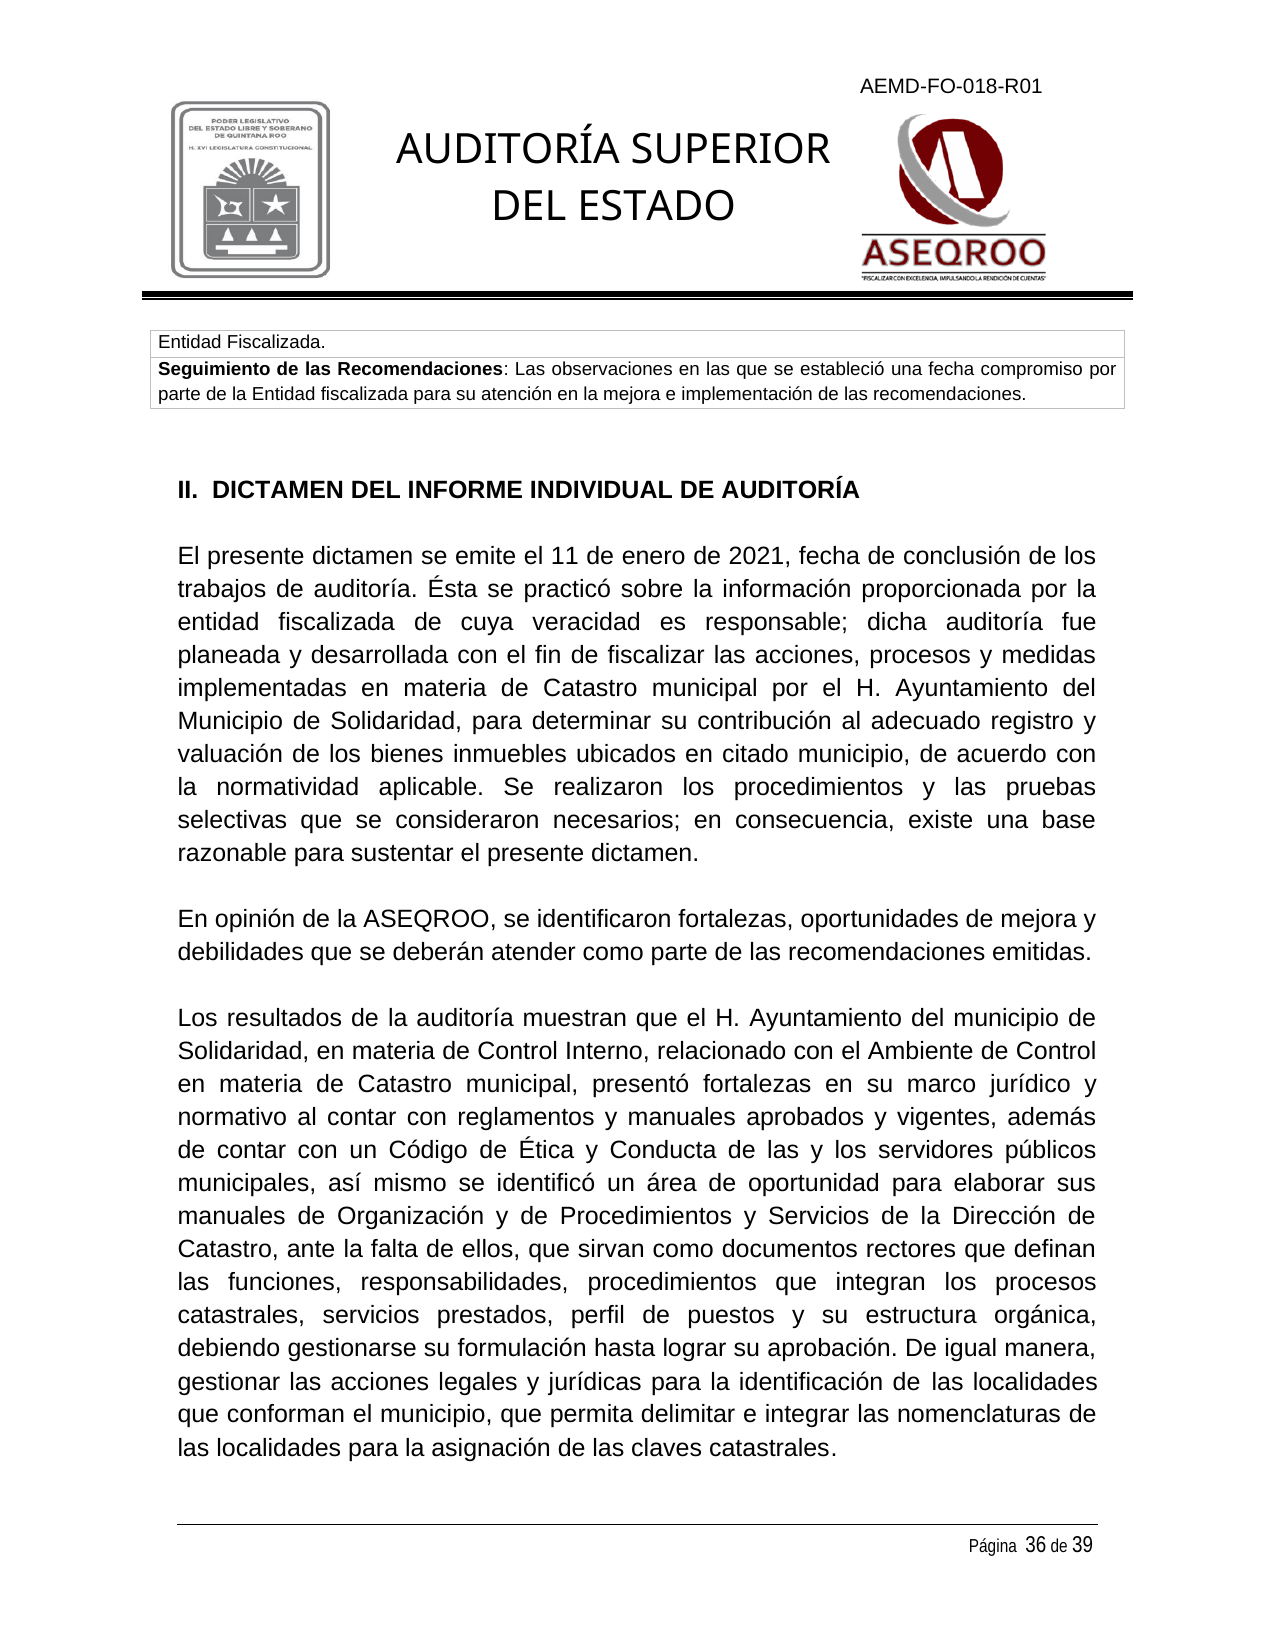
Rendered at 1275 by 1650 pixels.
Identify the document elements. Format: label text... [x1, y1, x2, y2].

text Los resultados de la auditoría muestran que el H. Ayuntamiento del municipio de Solidaridad, en materia de Control Interno, relacionado con el Ambiente de Control en materia de Catastro municipal, presentó fortalezas en su marco jurídico y normativo al contar con reglamentos y manuales aprobados y vigentes, además de contar con un Código de Ética y Conducta de las y los servidores públicos municipales, así mismo se identificó un área de oportunidad para elaborar sus manuales de Organización y de Procedimientos y Servicios de la Dirección de Catastro, ante la falta de ellos, que sirvan como documentos rectores que definan las funciones, responsabilidades, procedimientos que integran los procesos catastrales, servicios prestados, perfil de puestos y su estructura orgánica, debiendo gestionarse su formulación hasta lograr su aprobación. De igual manera, gestionar las acciones legales y jurídicas para la identificación de las localidades que conforman el municipio, que permita delimitar e integrar las nomenclaturas de las localidades para la asignación de las claves catastrales. [177, 1003, 1098, 1461]
picture [167, 98, 331, 279]
table_cell Seguimiento de las Recomendaciones: Las observaciones en las que se estableció una fecha compromiso por parte de la Entidad fiscalizada para su atención en la mejora e implementación de las recomendaciones. [151, 358, 1124, 408]
picture [861, 114, 1046, 281]
text II. DICTAMEN DEL INFORME INDIVIDUAL DE AUDITORÍA [177, 475, 1098, 504]
text El presente dictamen se emite el 11 de enero de 2021, fecha de conclusión de los trabajos de auditoría. Ésta se practicó sobre la información proporcionada por la entidad fiscalizada de cuya veracidad es responsable; dicha auditoría fue planeada y desarrollada con el fin de fiscalizar las acciones, procesos y medidas implementadas en materia de Catastro municipal por el H. Ayuntamiento del Municipio de Solidaridad, para determinar su contribución al adecuado registro y valuación de los bienes inmuebles ubicados en citado municipio, de acuerdo con la normatividad aplicable. Se realizaron los procedimientos y las pruebas selectivas que se consideraron necesarios; en consecuencia, existe una base razonable para sustentar el presente dictamen. [177, 541, 1098, 867]
text En opinión de la ASEQROO, se identificaron fortalezas, oportunidades de mejora y debilidades que se deberán atender como parte de las recomendaciones emitidas. [177, 904, 1098, 966]
table_cell No atendido: Las observaciones que no se atendieron en la reunión de trabajo de resultados preliminares por la Entidad Fiscalizada. [151, 331, 1124, 357]
